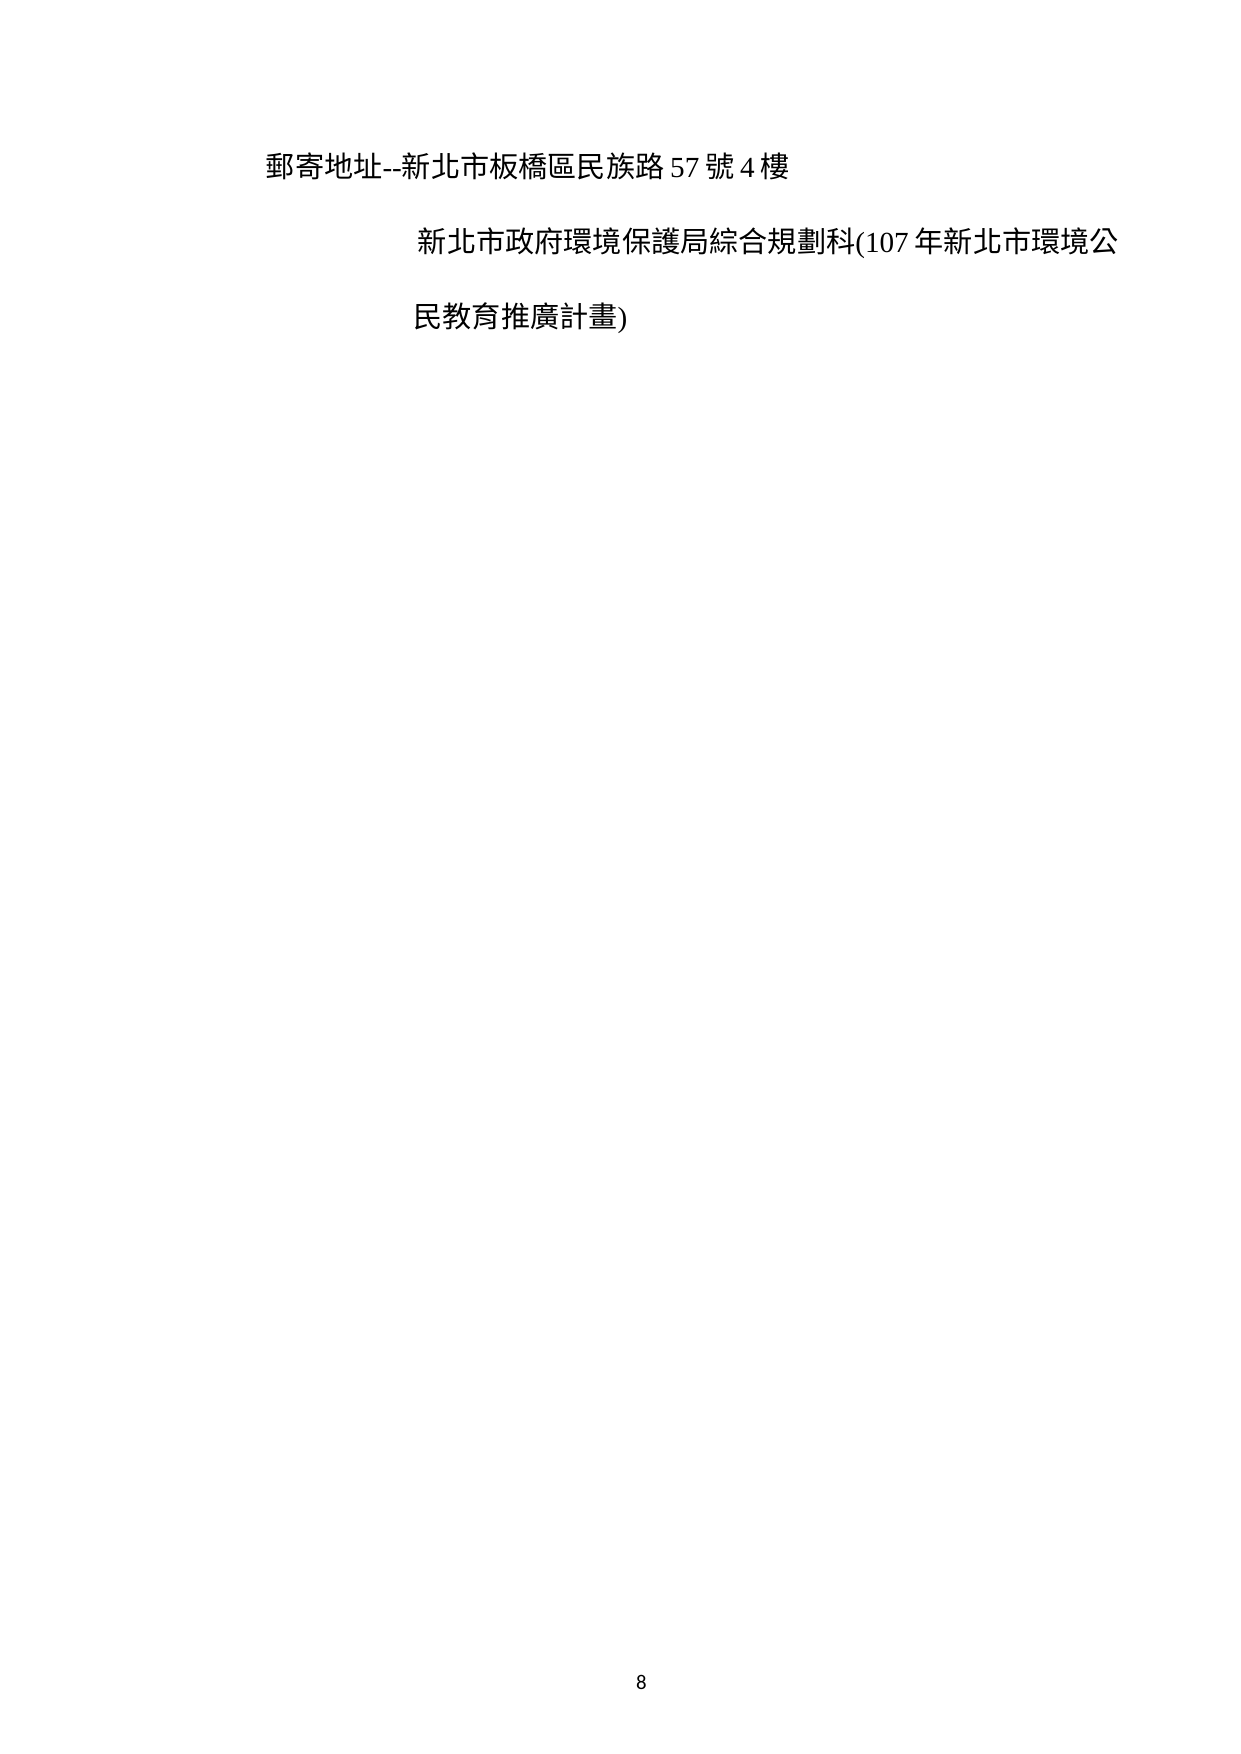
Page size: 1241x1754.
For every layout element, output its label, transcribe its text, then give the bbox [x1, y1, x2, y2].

text 新北市政府環境保護局綜合規劃科(107年新北市環境公民教育推廣計畫) [413, 202, 1122, 352]
text 郵寄地址--新北市板橋區民族路57號4樓 [266, 127, 1122, 202]
